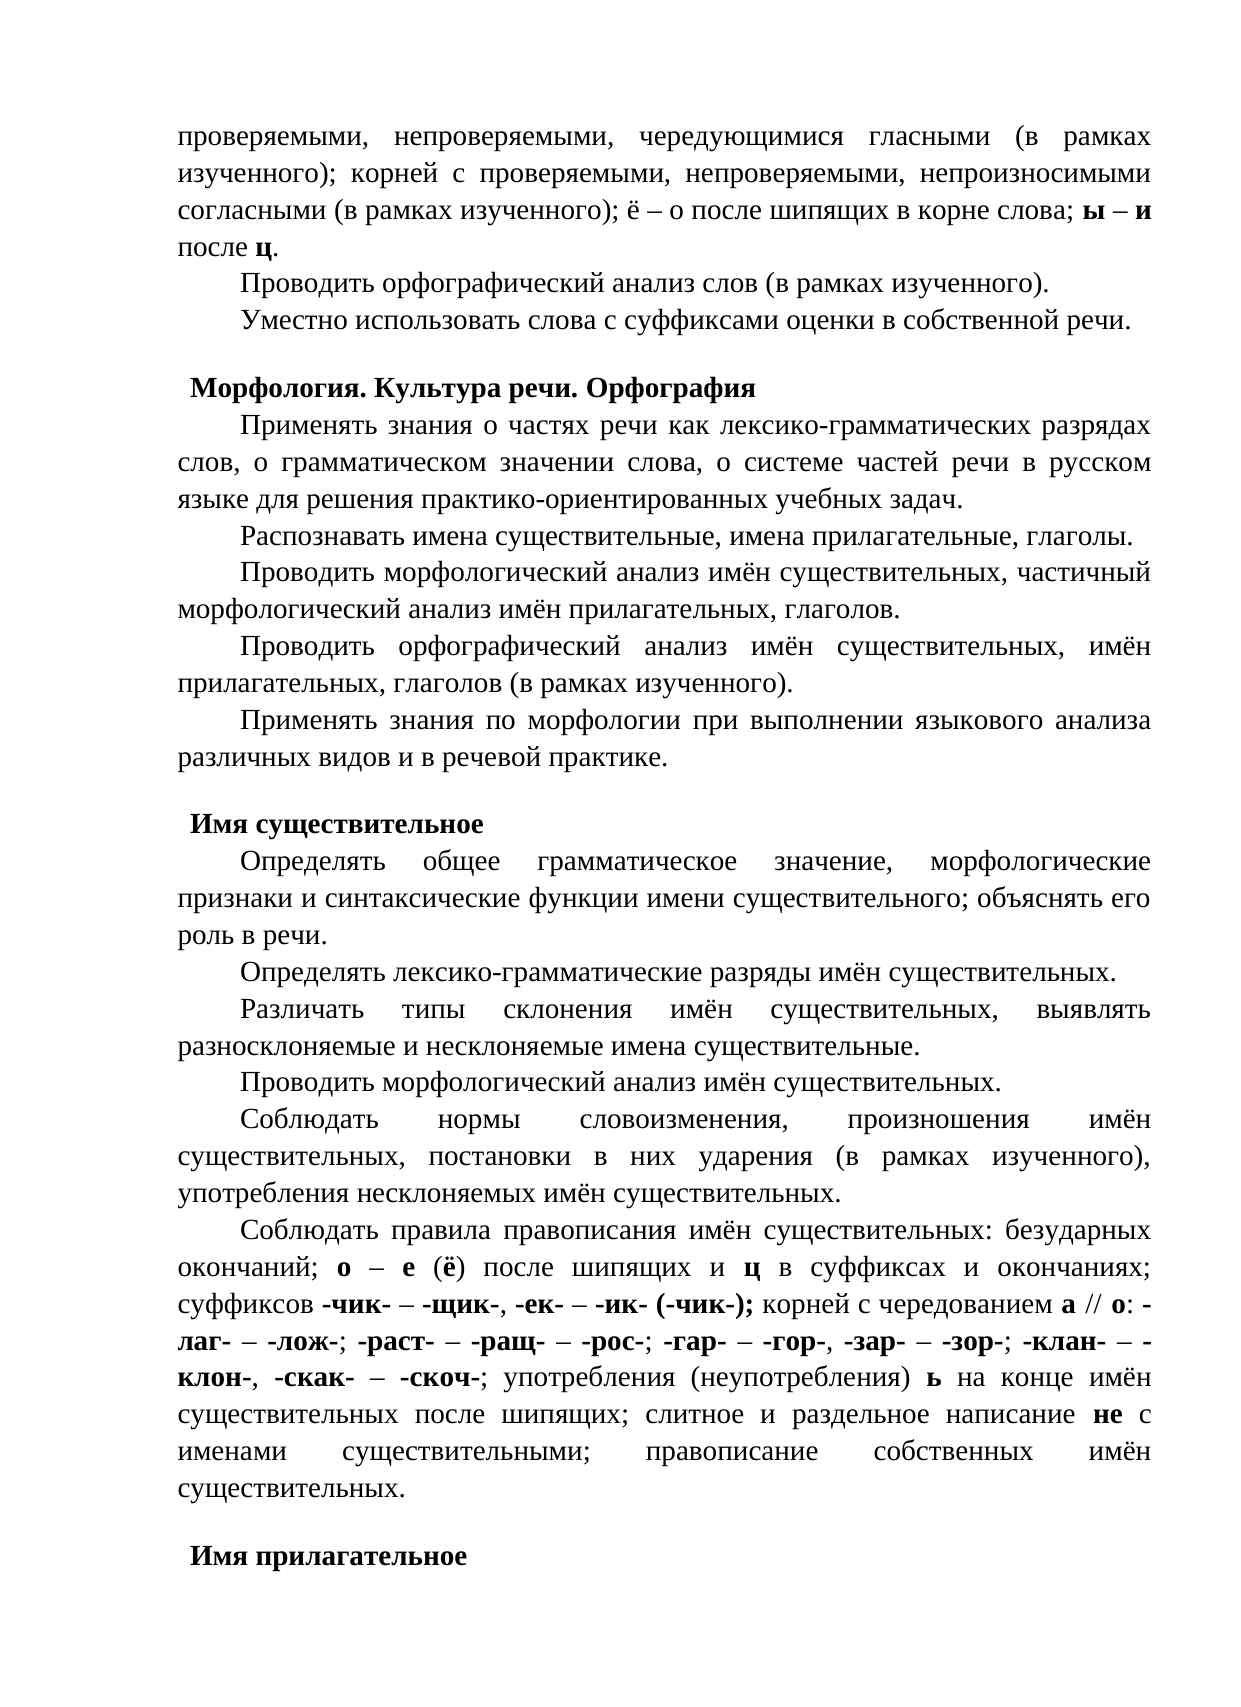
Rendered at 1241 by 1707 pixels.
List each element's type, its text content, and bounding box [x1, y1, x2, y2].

text Уместно использовать слова с суффиксами оценки в собственной речи. [177, 302, 1152, 336]
text Проводить орфографический анализ слов (в рамках изученного). [177, 266, 1152, 299]
text Различать типы склонения имён существительных, выявлять разносклоняемые и несклоняемые имена существительные. [177, 991, 1152, 1061]
text Соблюдать нормы словоизменения, произношения имён существительных, постановки в них ударения (в рамках изученного), употребления несклоняемых имён существительных. [177, 1101, 1152, 1209]
text Определять общее грамматическое значение, морфологические признаки и синтаксические функции имени существительного; объяснять его роль в речи. [177, 843, 1152, 951]
text Имя существительное [190, 806, 1152, 840]
text Применять знания по морфологии при выполнении языкового анализа различных видов и в речевой практике. [177, 702, 1152, 772]
text Применять знания о частях речи как лексико-грамматических разрядах слов, о грамматическом значении слова, о сис­теме частей речи в русском языке для решения практико-ориентированных учебных задач. [177, 407, 1152, 514]
text Определять лексико-грамматические разряды имён существительных. [177, 954, 1152, 987]
text Соблюдать правила правописания имён существительных: безударных окончаний; о – е (ё) после шипящих и ц в суффиксах и окончаниях; суффиксов -чик- – -щик-, -ек- – -ик- (-чик-); корней с чередованием а // о: -лаг- – -лож-; -раст- – -ращ- – -рос-; -гар- – -гор-, -зар- – -зор-; -клан- – -клон-, -скак- – -скоч-; употребления (неупотребления) ь на конце имён существительных после шипящих; слитное и раздельное написание не с именами существительными; правописание собственных имён существительных. [177, 1212, 1152, 1504]
text Проводить морфологический анализ имён существительных. [177, 1064, 1152, 1098]
text Имя прилагательное [190, 1538, 1152, 1571]
text Проводить орфографический анализ имён существительных, имён прилагательных, глаголов (в рамках изученного). [177, 628, 1152, 699]
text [177, 118, 1152, 262]
text Распознавать имена существительные, имена прилагательные, глаголы. [177, 518, 1152, 551]
text Морфология. Культура речи. Орфография [190, 370, 1152, 404]
text Проводить морфологический анализ имён существительных, частичный морфологический анализ имён прилагательных, глаголов. [177, 554, 1152, 625]
